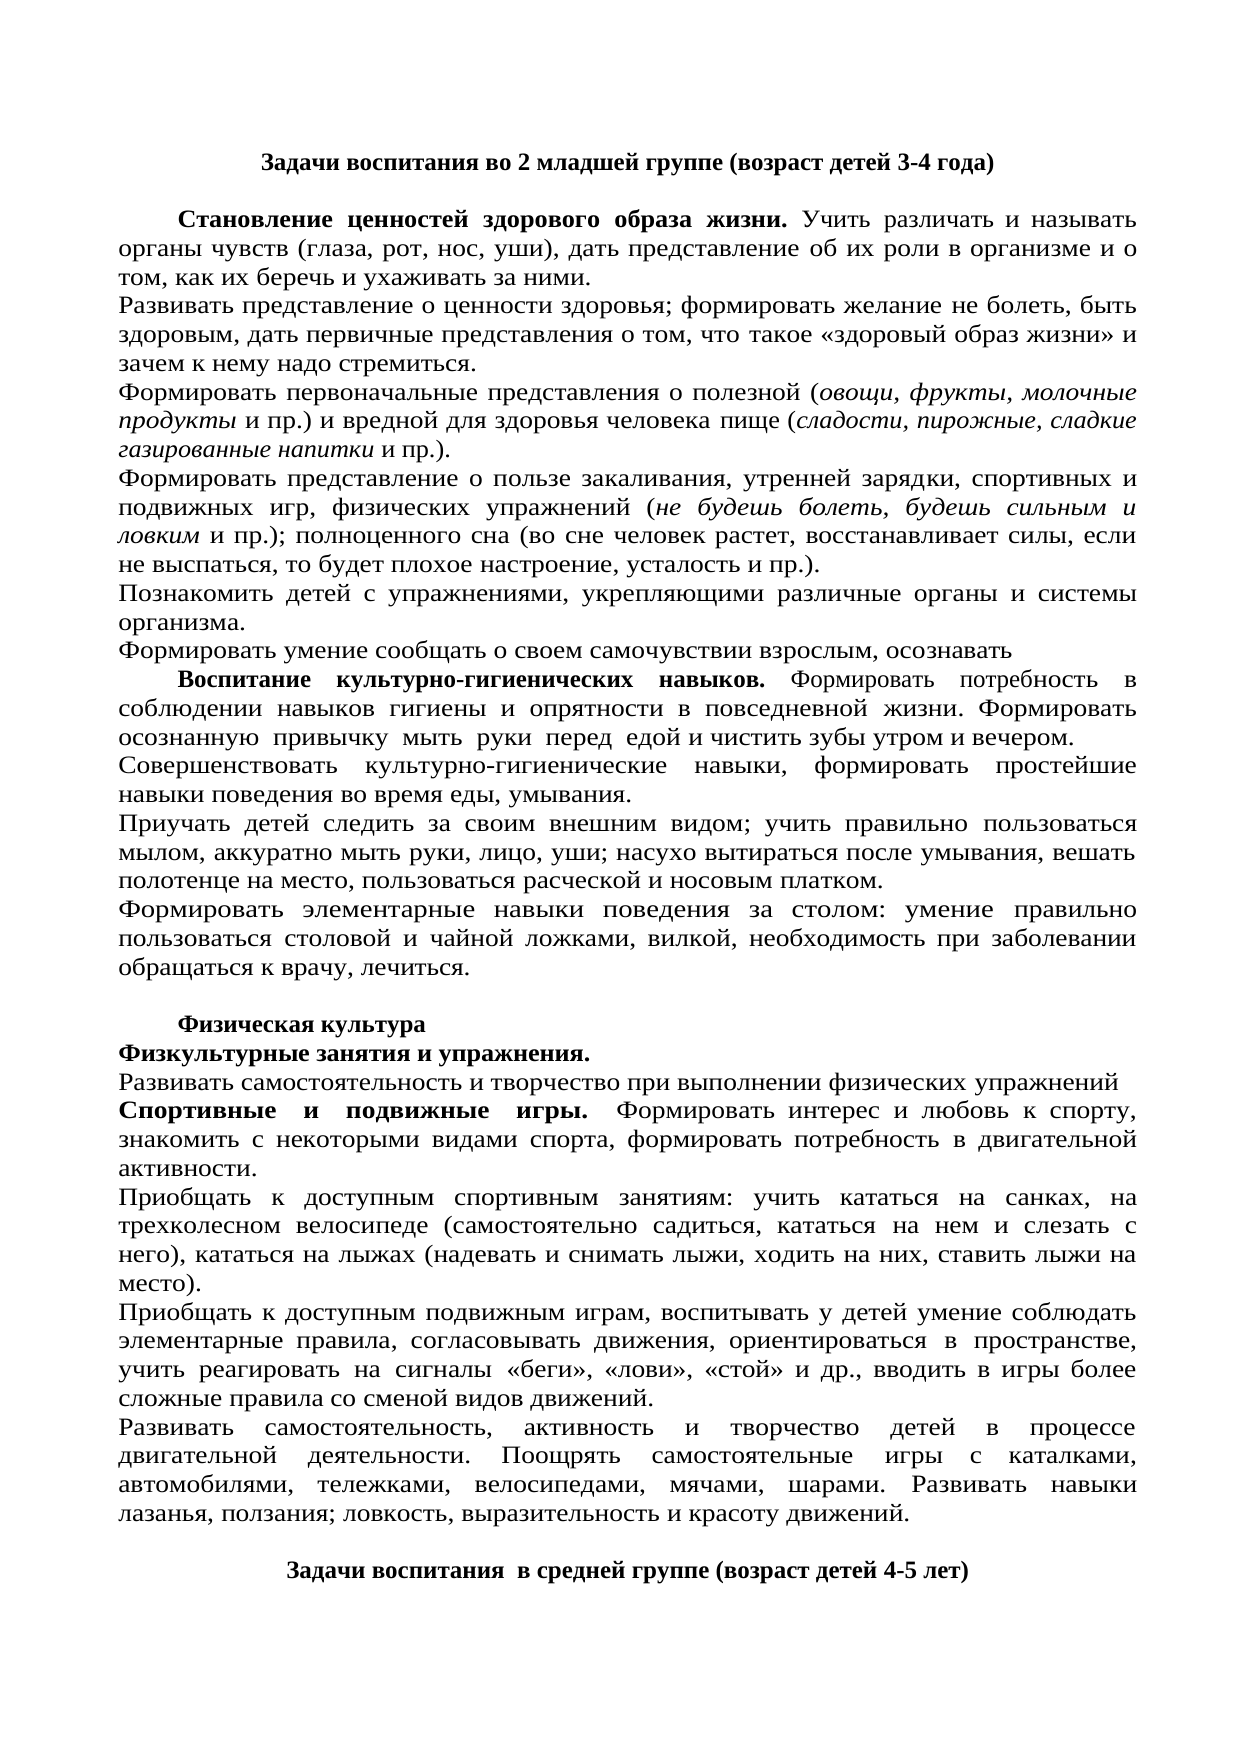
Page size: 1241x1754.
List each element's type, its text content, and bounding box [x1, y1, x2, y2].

text Формировать элементарные навыки поведения за столом: умение правильно пользоваться столовой и чайной ложками, вилкой, необходимость при заболевании обращаться к врачу, лечиться. [118, 894, 1137, 981]
text Спортивные и подвижные игры. Формировать интерес и любовь к спорту, знакомить с некоторыми видами спорта, формировать потребность в двигательной активности. [118, 1096, 1137, 1182]
text Приобщать к доступным подвижным играм, воспитывать у детей умение соблюдать элементарные правила, согласовывать движения, ориентироваться в пространстве, учить реагировать на сигналы «беги», «лови», «стой» и др., вводить в игры более сложные правила со сменой видов движений. [118, 1297, 1137, 1412]
text Формировать умение сообщать о своем самочувствии взрослым, осознавать [118, 636, 1137, 664]
text Развивать самостоятельность, активность и творчество детей в процессе двигательной деятельности. Поощрять самостоятельные игры с каталками, автомобилями, тележками, велосипедами, мячами, шарами. Развивать навыки лазанья, ползания; ловкость, выразительность и красоту движений. [118, 1412, 1137, 1527]
text Развивать самостоятельность и творчество при выполнении физических упражнений [118, 1067, 1137, 1096]
text Совершенствовать культурно-гигиенические навыки, формировать простейшие навыки поведения во время еды, умывания. [118, 751, 1137, 808]
text Физкультурные занятия и упражнения. [118, 1038, 1137, 1067]
text Приучать детей следить за своим внешним видом; учить правильно пользоваться мылом, аккуратно мыть руки, лицо, уши; насухо вытираться после умывания, вешать полотенце на место, пользоваться расческой и носовым платком. [118, 808, 1137, 894]
text Задачи воспитания во 2 младшей группе (возраст детей 3-4 года) [118, 147, 1137, 176]
text Приобщать к доступным спортивным занятиям: учить кататься на санках, на трехколесном велосипеде (самостоятельно садиться, кататься на нем и слезать с него), кататься на лыжах (надевать и снимать лыжи, ходить на них, ставить лыжи на место). [118, 1182, 1137, 1297]
text Физическая культура [118, 1009, 1137, 1038]
text Воспитание культурно-гигиенических навыков. Формировать потребность в соблюдении навыков гигиены и опрятности в повседневной жизни. Формировать осознанную привычку мыть руки перед едой и чистить зубы утром и вечером. [118, 664, 1137, 751]
text Формировать представление о пользе закаливания, утренней зарядки, спортивных и подвижных игр, физических упражнений (не будешь болеть, будешь сильным и ловким и пр.); полноценного сна (во сне человек растет, восстанавливает силы, если не выспаться, то будет плохое настроение, усталость и пр.). [118, 463, 1137, 578]
text Развивать представление о ценности здоровья; формировать желание не болеть, быть здоровым, дать первичные представления о том, что такое «здоровый образ жизни» и зачем к нему надо стремиться. [118, 291, 1137, 377]
text Формировать первоначальные представления о полезной (овощи, фрукты, молочные продукты и пр.) и вредной для здоровья человека пище (сладости, пирожные, сладкие газированные напитки и пр.). [118, 377, 1137, 463]
text Задачи воспитания в средней группе (возраст детей 4-5 лет) [118, 1556, 1137, 1584]
text Познакомить детей с упражнениями, укрепляющими различные органы и системы организма. [118, 578, 1137, 636]
text Становление ценностей здорового образа жизни. Учить различать и называть органы чувств (глаза, рот, нос, уши), дать представление об их роли в организме и о том, как их беречь и ухаживать за ними. [118, 204, 1137, 291]
